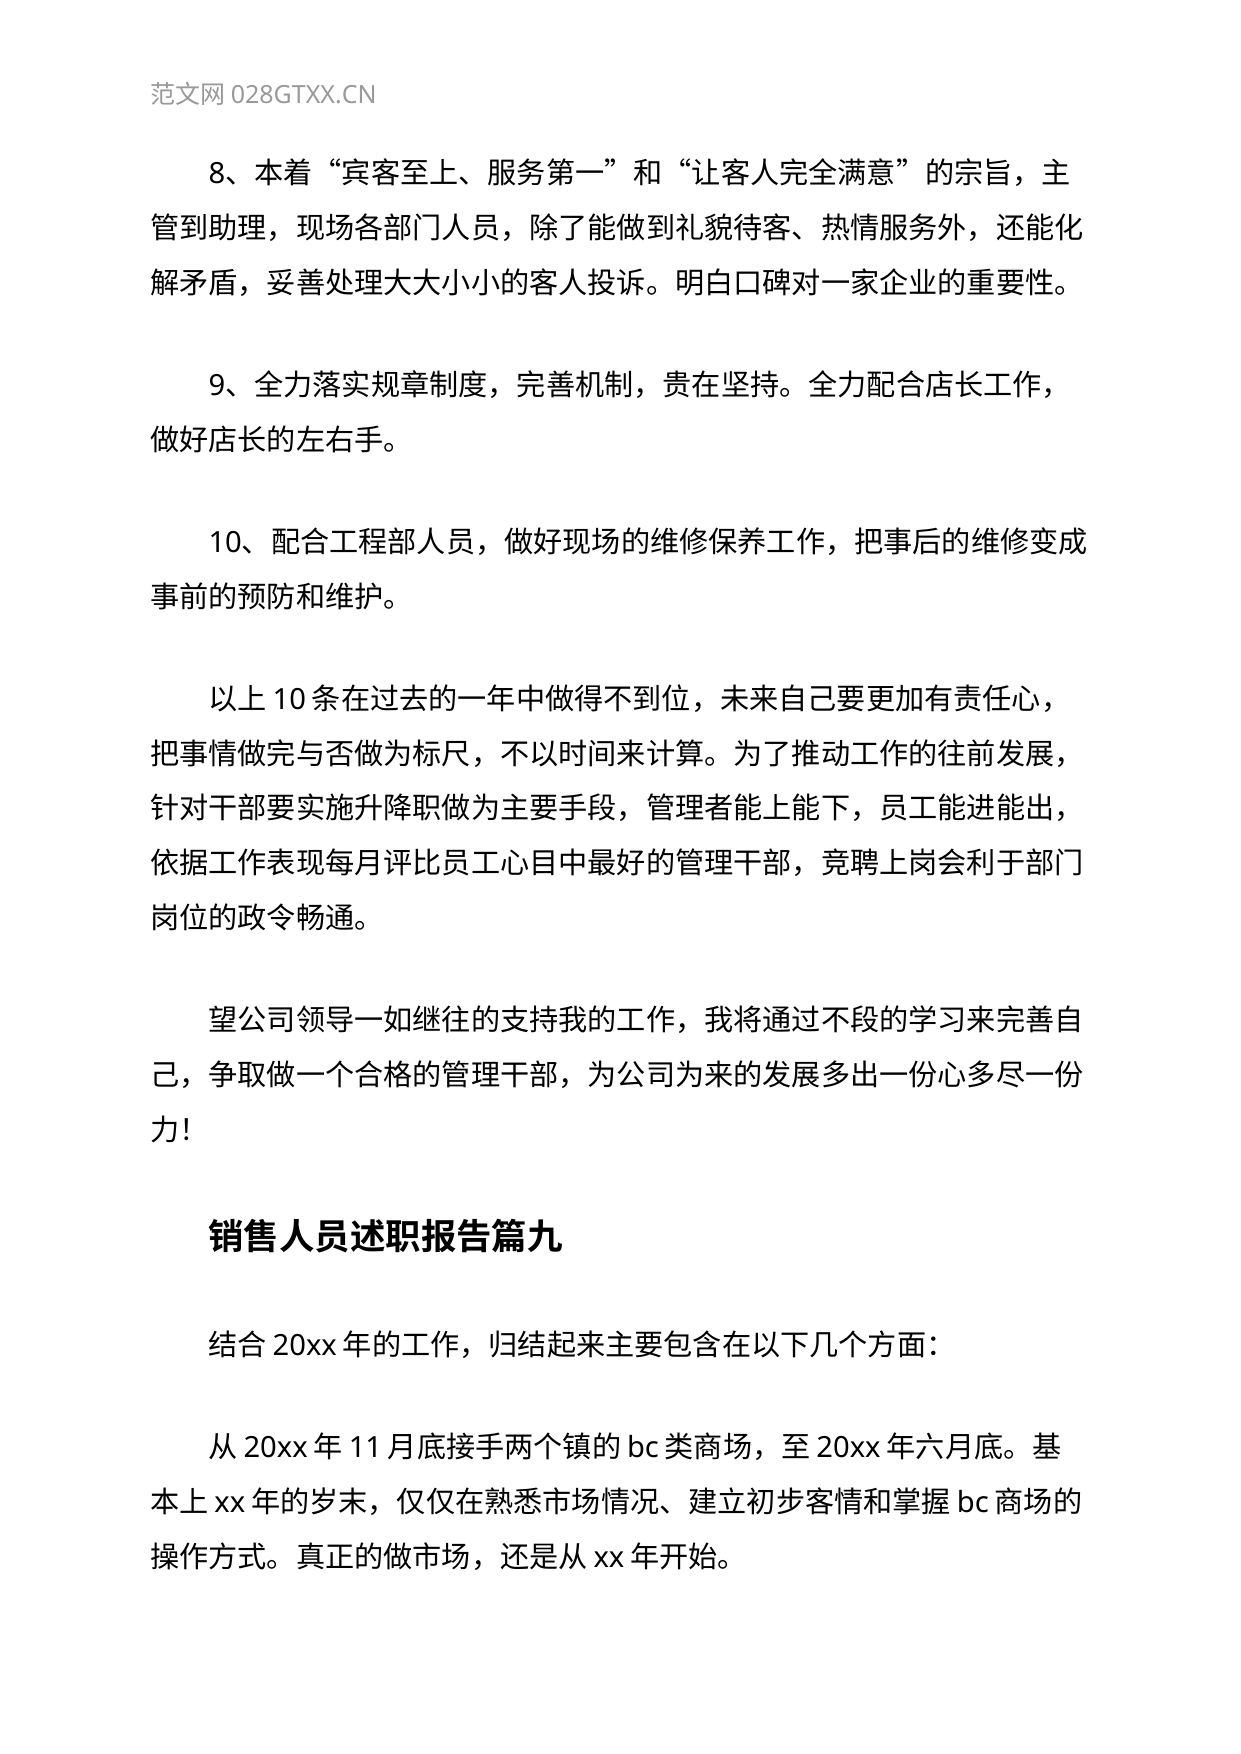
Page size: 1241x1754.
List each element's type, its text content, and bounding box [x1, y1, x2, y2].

text 10、配合工程部人员，做好现场的维修保养工作，把事后的维修变成事前的预防和维护。 [150, 518, 1090, 616]
text 以上10条在过去的一年中做得不到位，未来自己要更加有责任心，把事情做完与否做为标尺，不以时间来计算。为了推动工作的往前发展，针对干部要实施升降职做为主要手段，管理者能上能下，员工能进能出，依据工作表现每月评比员工心目中最好的管理干部，竞聘上岗会利于部门岗位的政令畅通。 [150, 675, 1090, 937]
text 望公司领导一如继往的支持我的工作，我将通过不段的学习来完善自己，争取做一个合格的管理干部，为公司为来的发展多出一份心多尽一份力！ [150, 997, 1090, 1149]
text 销售人员述职报告篇九 [150, 1208, 1090, 1259]
text 9、全力落实规章制度，完善机制，贵在坚持。全力配合店长工作，做好店长的左右手。 [150, 362, 1090, 459]
text 结合20xx年的工作，归结起来主要包含在以下几个方面： [150, 1322, 1090, 1364]
text 从20xx年11月底接手两个镇的bc类商场，至20xx年六月底。基本上xx年的岁末，仅仅在熟悉市场情况、建立初步客情和掌握bc商场的操作方式。真正的做市场，还是从xx年开始。 [150, 1424, 1090, 1576]
text 8、本着“宾客至上、服务第一”和“让客人完全满意”的宗旨，主管到助理，现场各部门人员，除了能做到礼貌待客、热情服务外，还能化解矛盾，妥善处理大大小小的客人投诉。明白口碑对一家企业的重要性。 [150, 150, 1090, 302]
